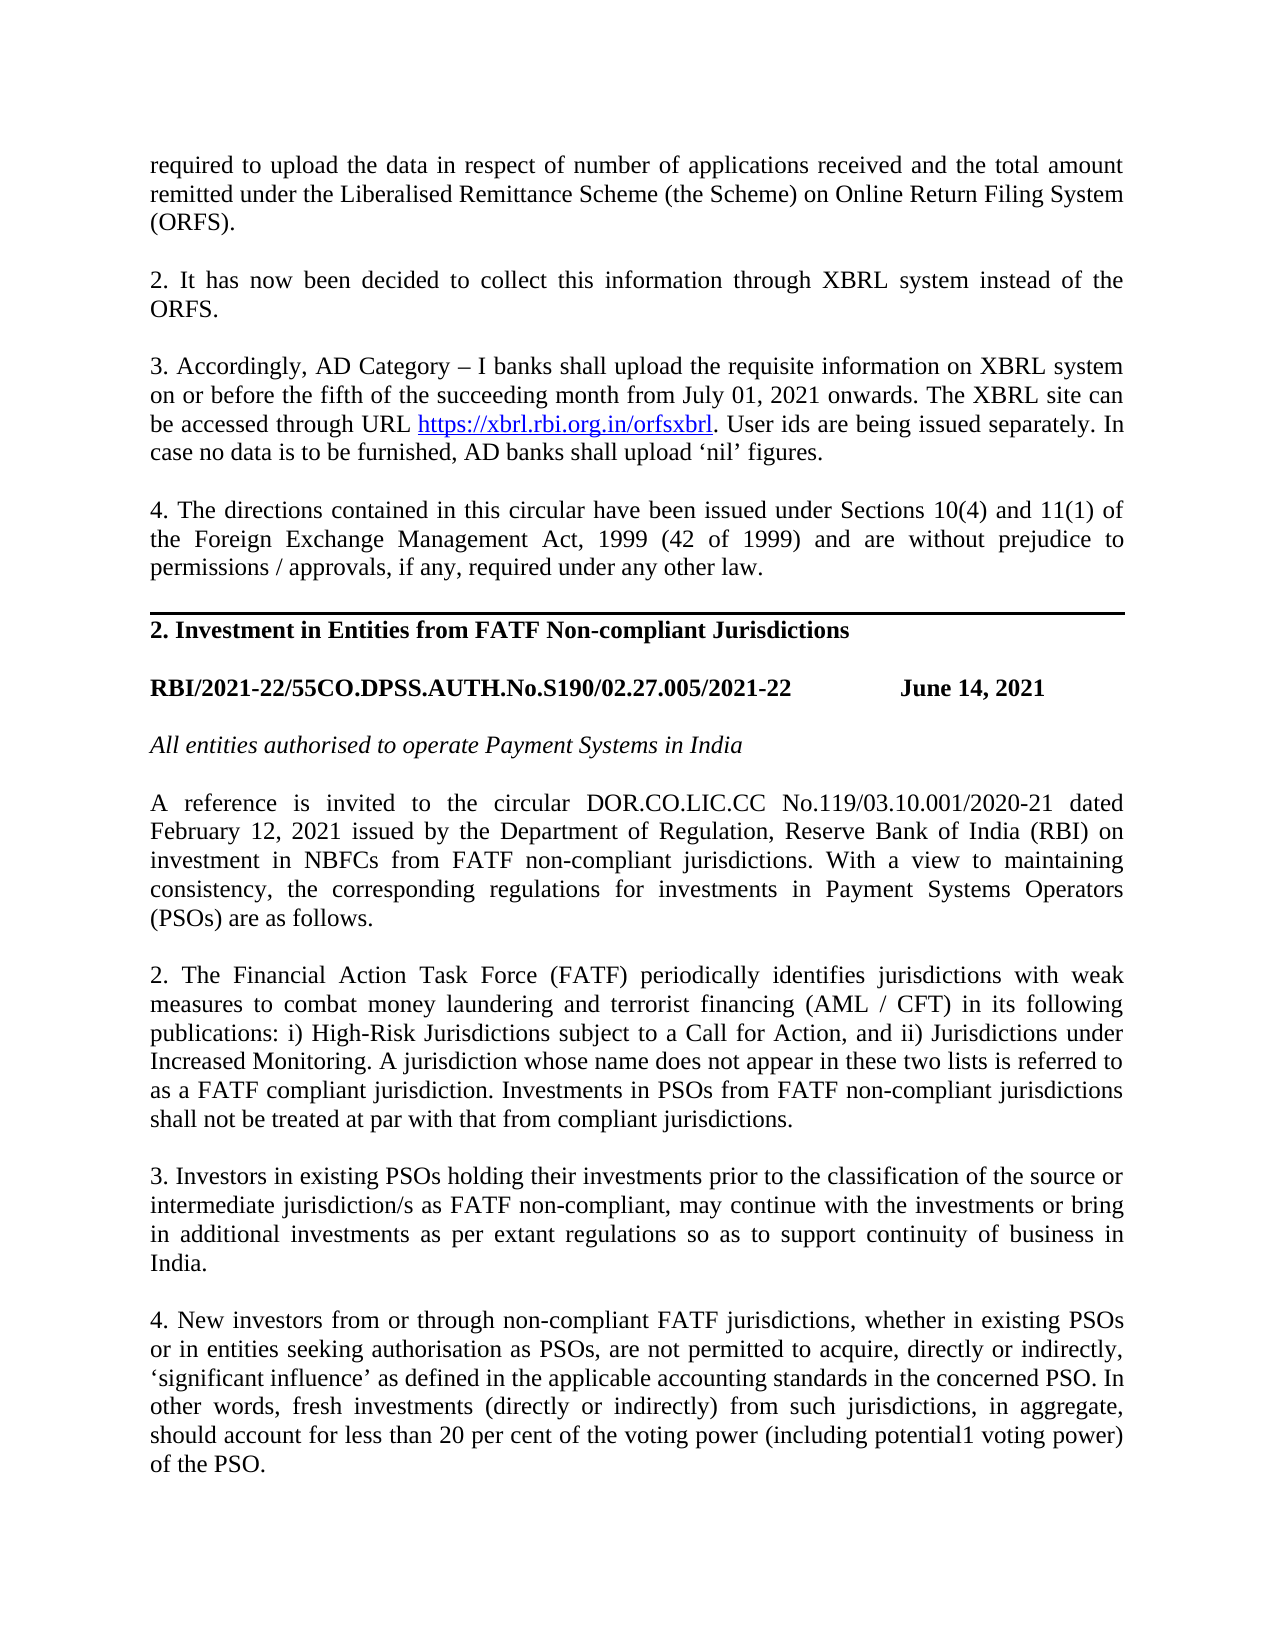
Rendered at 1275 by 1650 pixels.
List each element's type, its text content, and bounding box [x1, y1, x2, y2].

text RBI/2021-22/55CO.DPSS.AUTH.No.S190/02.27.005/2021-22 June 14, 2021 [150, 673, 1125, 701]
text 3. Investors in existing PSOs holding their investments prior to the classification of the source or intermediate jurisdiction/s as FATF non-compliant, may continue with the investments or bring in additional investments as per extant regulations so as to support continuity of business in India. [150, 1161, 1125, 1276]
text 2. The Financial Action Task Force (FATF) periodically identifies jurisdictions with weak measures to combat money laundering and terrorist financing (AML / CFT) in its following publications: i) High-Risk Jurisdictions subject to a Call for Action, and ii) Jurisdictions under Increased Monitoring. A jurisdiction whose name does not appear in these two lists is referred to as a FATF compliant jurisdiction. Investments in PSOs from FATF non-compliant jurisdictions shall not be treated at par with that from compliant jurisdictions. [150, 960, 1125, 1133]
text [150, 150, 1125, 236]
text 2. It has now been decided to collect this information through XBRL system instead of the ORFS. [150, 265, 1125, 322]
text A reference is invited to the circular DOR.CO.LIC.CC No.119/03.10.001/2020-21 dated February 12, 2021 issued by the Department of Regulation, Reserve Bank of India (RBI) on investment in NBFCs from FATF non-compliant jurisdictions. With a view to maintaining consistency, the corresponding regulations for investments in Payment Systems Operators (PSOs) are as follows. [150, 788, 1125, 931]
text 4. New investors from or through non-compliant FATF jurisdictions, whether in existing PSOs or in entities seeking authorisation as PSOs, are not permitted to acquire, directly or indirectly, ‘significant influence’ as defined in the applicable accounting standards in the concerned PSO. In other words, fresh investments (directly or indirectly) from such jurisdictions, in aggregate, should account for less than 20 per cent of the voting power (including potential1 voting power) of the PSO. [150, 1305, 1125, 1478]
text 4. The directions contained in this circular have been issued under Sections 10(4) and 11(1) of the Foreign Exchange Management Act, 1999 (42 of 1999) and are without prejudice to permissions / approvals, if any, required under any other law. [150, 495, 1125, 581]
text 3. Accordingly, AD Category – I banks shall upload the requisite information on XBRL system on or before the fifth of the succeeding month from July 01, 2021 onwards. The XBRL site can be accessed through URL https://xbrl.rbi.org.in/orfsxbrl. User ids are being issued separately. In case no data is to be furnished, AD banks shall upload ‘nil’ figures. [150, 351, 1125, 466]
text 2. Investment in Entities from FATF Non-compliant Jurisdictions [150, 615, 1125, 644]
text All entities authorised to operate Payment Systems in India [150, 730, 1125, 759]
